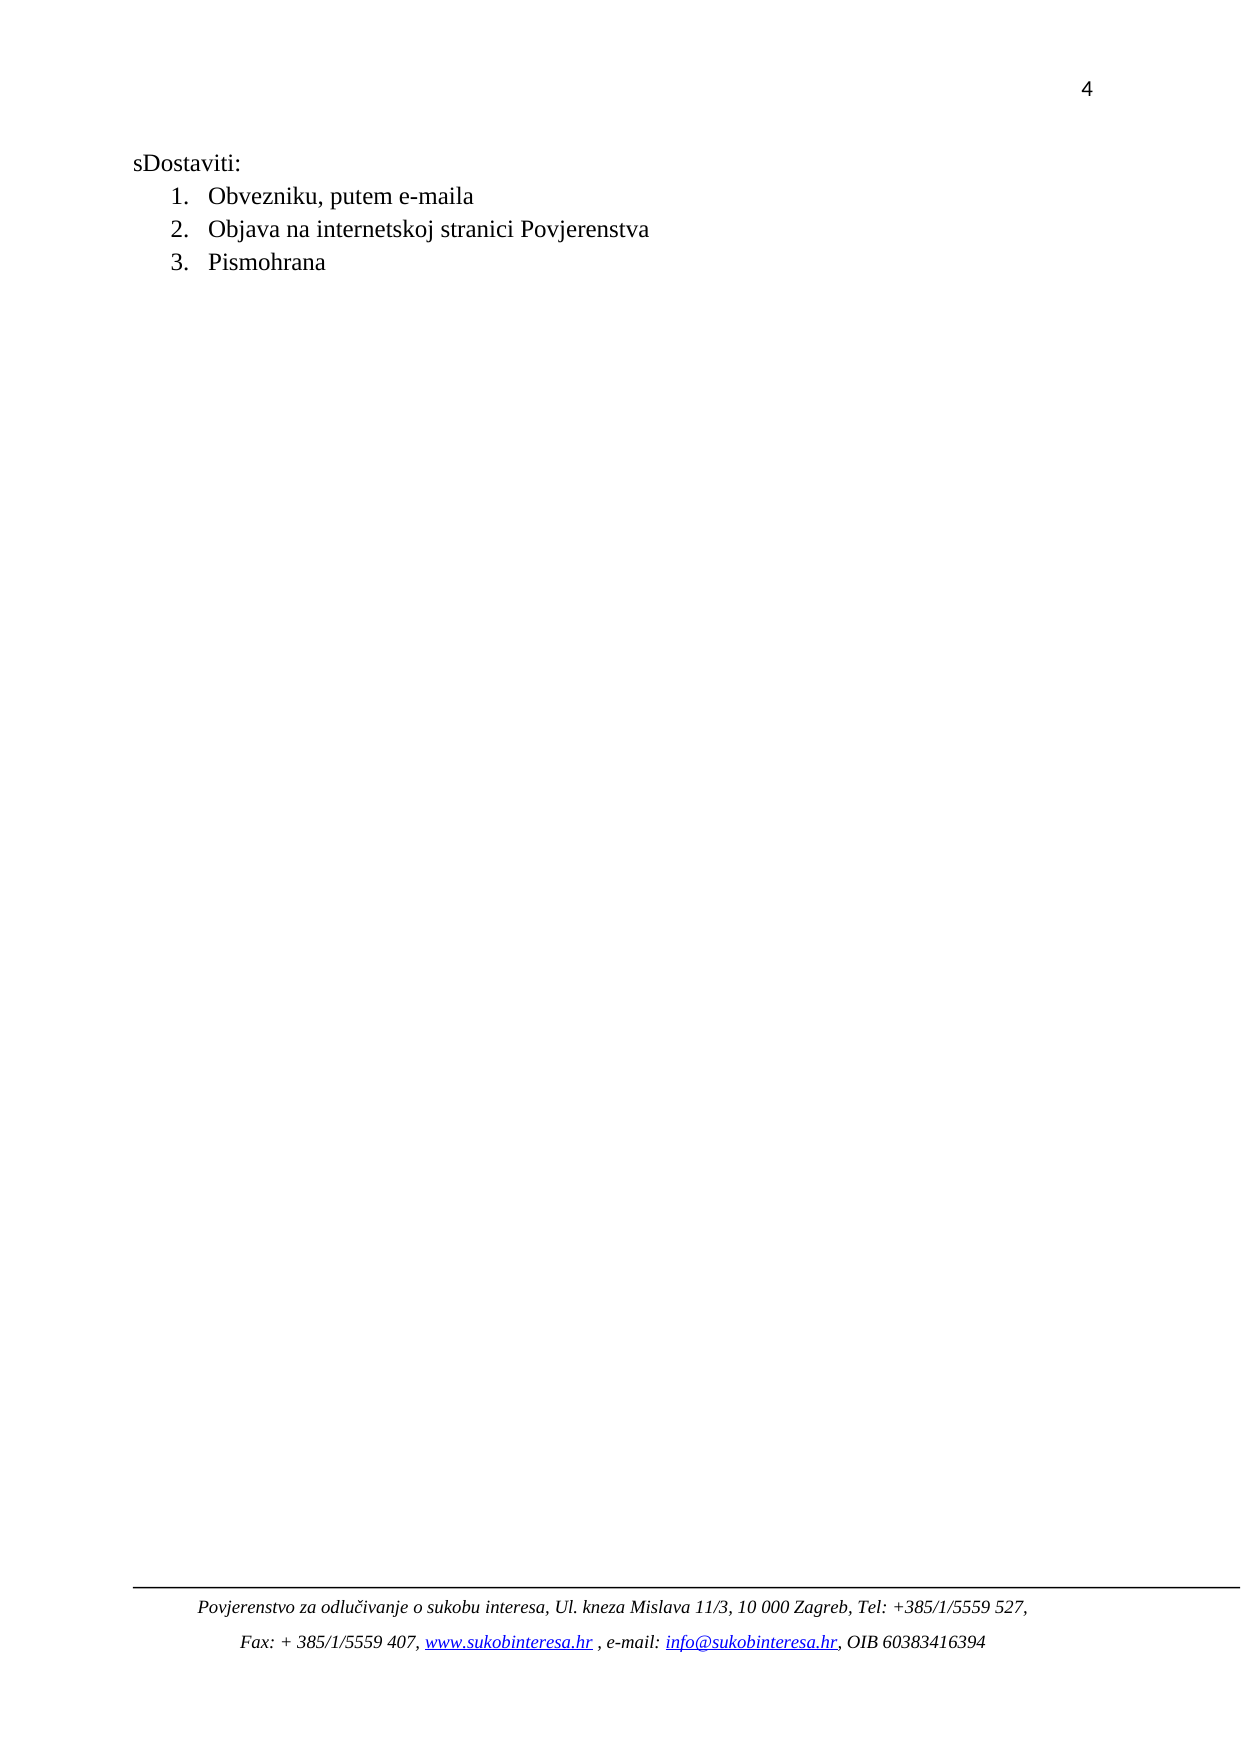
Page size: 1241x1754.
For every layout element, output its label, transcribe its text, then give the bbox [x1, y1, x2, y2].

text sDostaviti: [133, 148, 1092, 176]
list Objava na internetskoj stranici Povjerenstva [170, 214, 1092, 242]
list Obvezniku, putem e-maila [170, 181, 1092, 209]
list Pismohrana [170, 247, 1033, 276]
